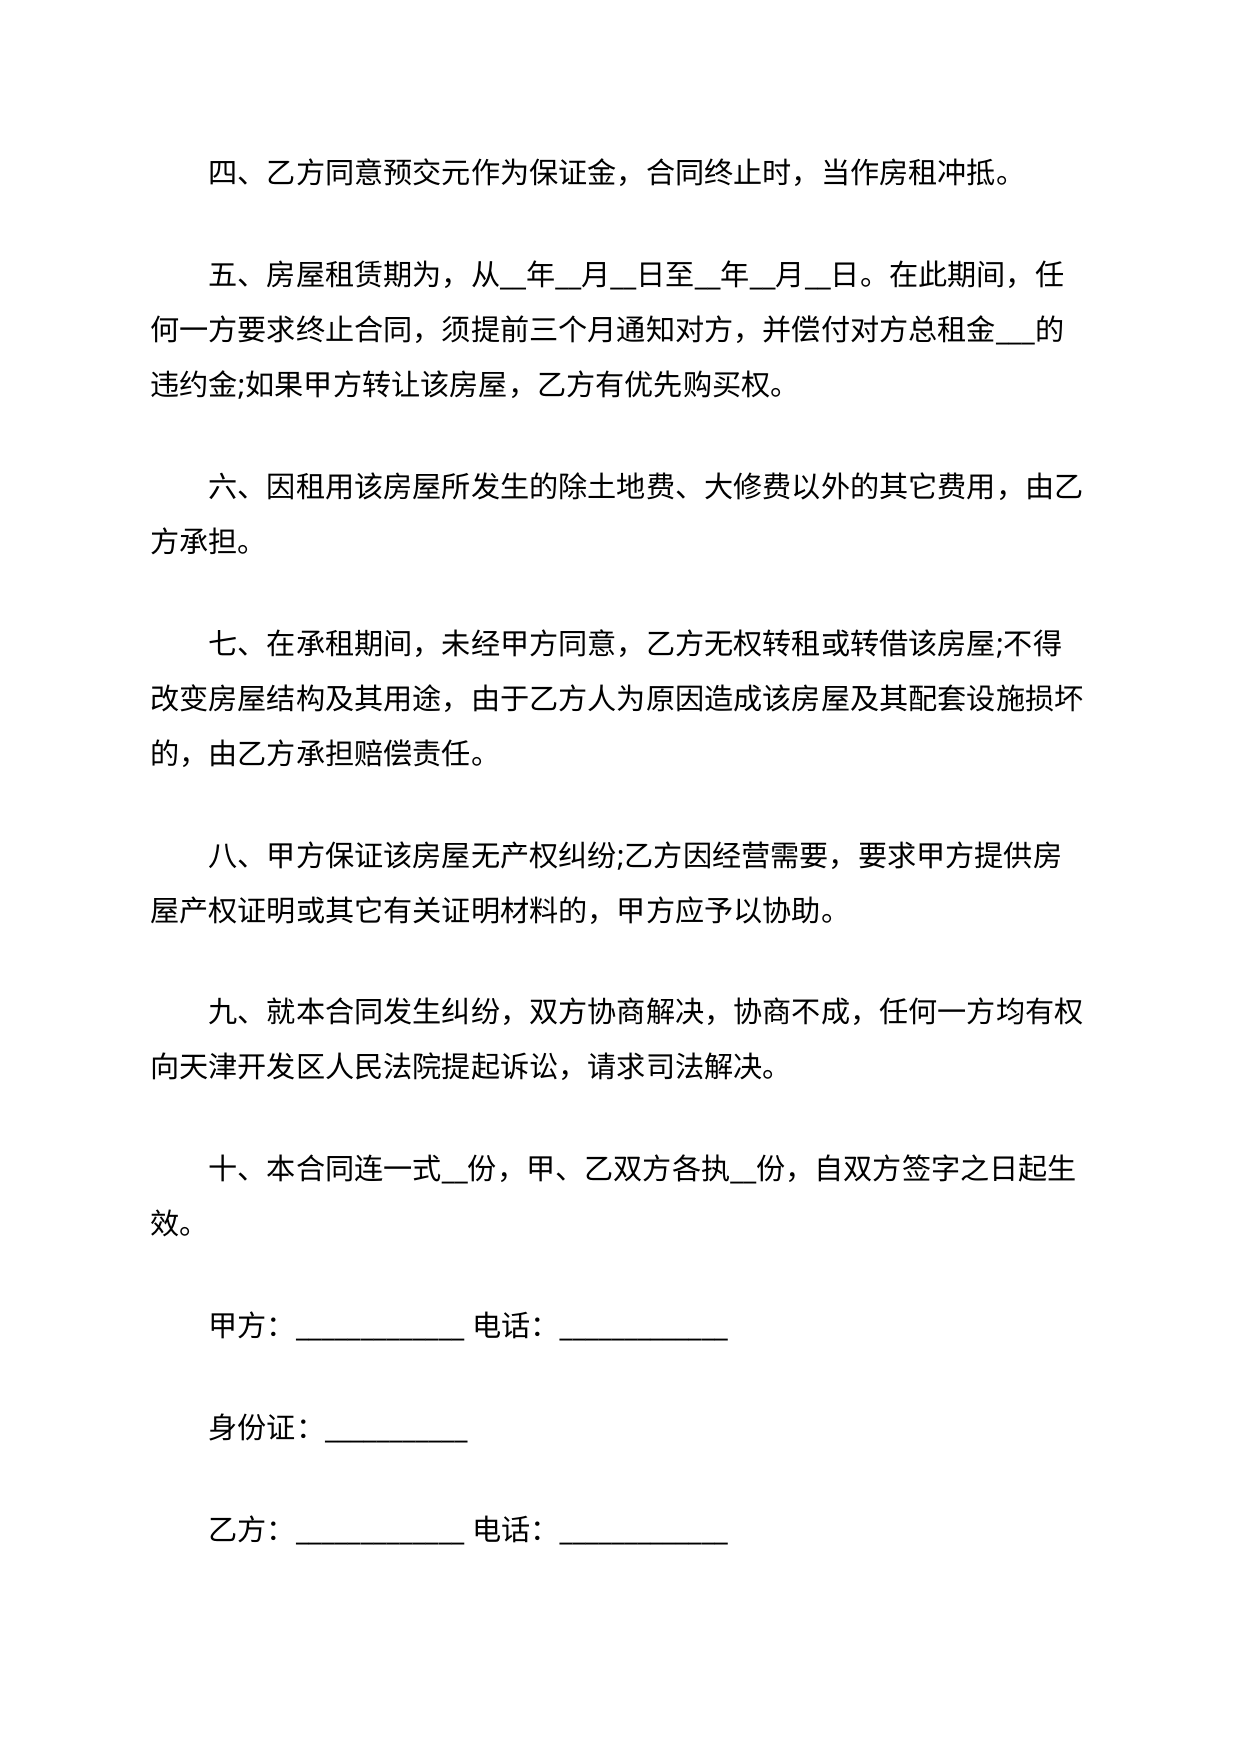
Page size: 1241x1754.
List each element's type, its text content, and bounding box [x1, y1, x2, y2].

text 乙方：_____________ 电话：_____________ [150, 1506, 1090, 1549]
text 八、甲方保证该房屋无产权纠纷;乙方因经营需要，要求甲方提供房屋产权证明或其它有关证明材料的，甲方应予以协助。 [150, 832, 1090, 929]
text 甲方：_____________ 电话：_____________ [150, 1302, 1090, 1345]
text 身份证：___________ [150, 1404, 1090, 1447]
text 四、乙方同意预交元作为保证金，合同终止时，当作房租冲抵。 [150, 150, 1090, 192]
text 五、房屋租赁期为，从__年__月__日至__年__月__日。在此期间，任何一方要求终止合同，须提前三个月通知对方，并偿付对方总租金___的违约金;如果甲方转让该房屋，乙方有优先购买权。 [150, 252, 1090, 404]
text 九、就本合同发生纠纷，双方协商解决，协商不成，任何一方均有权向天津开发区人民法院提起诉讼，请求司法解决。 [150, 989, 1090, 1086]
text 六、因租用该房屋所发生的除土地费、大修费以外的其它费用，由乙方承担。 [150, 464, 1090, 561]
text 十、本合同连一式__份，甲、乙双方各执__份，自双方签字之日起生效。 [150, 1146, 1090, 1243]
text 七、在承租期间，未经甲方同意，乙方无权转租或转借该房屋;不得改变房屋结构及其用途，由于乙方人为原因造成该房屋及其配套设施损坏的，由乙方承担赔偿责任。 [150, 620, 1090, 773]
